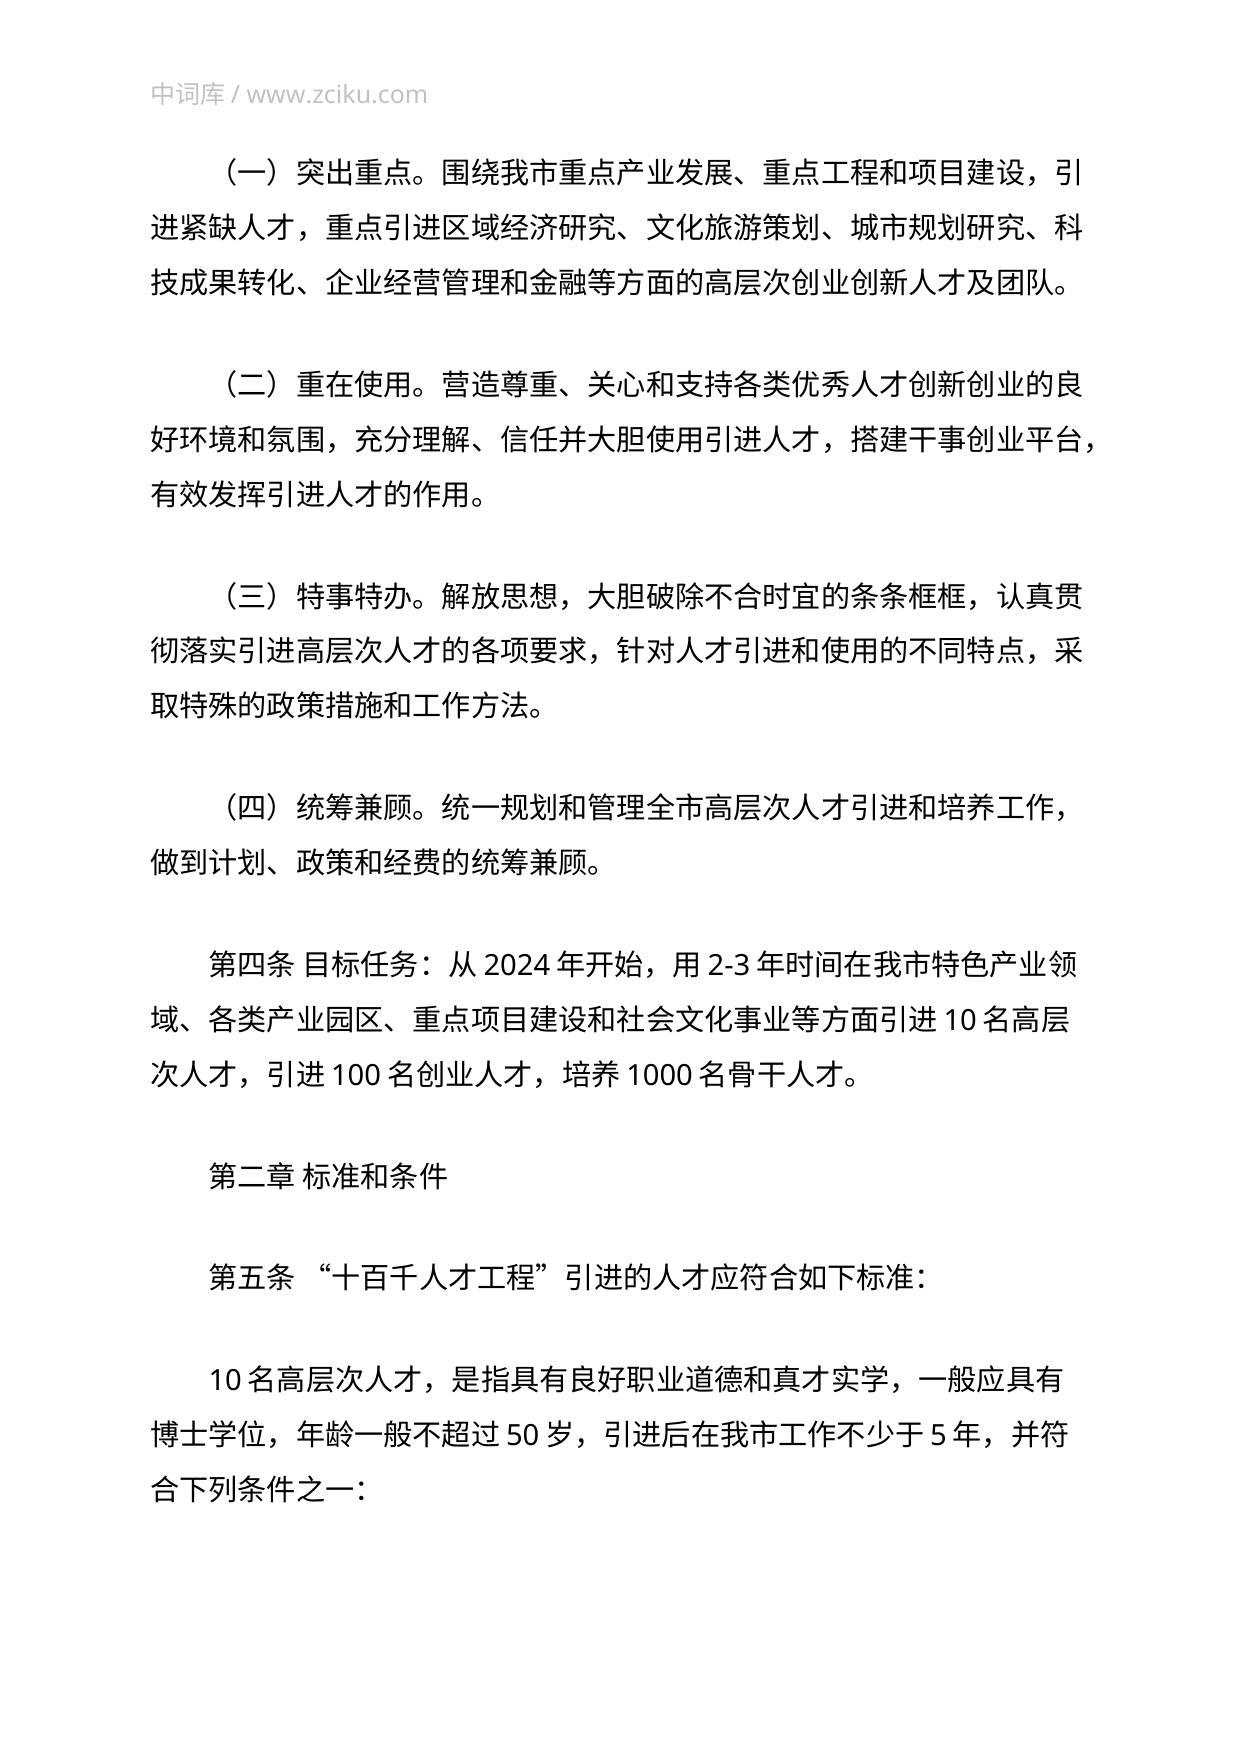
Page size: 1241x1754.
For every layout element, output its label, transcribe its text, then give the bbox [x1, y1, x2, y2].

text （三）特事特办。解放思想，大胆破除不合时宜的条条框框，认真贯彻落实引进高层次人才的各项要求，针对人才引进和使用的不同特点，采取特殊的政策措施和工作方法。 [150, 573, 1090, 725]
text 第五条 “十百千人才工程”引进的人才应符合如下标准： [150, 1255, 1090, 1297]
text （一）突出重点。围绕我市重点产业发展、重点工程和项目建设，引进紧缺人才，重点引进区域经济研究、文化旅游策划、城市规划研究、科技成果转化、企业经营管理和金融等方面的高层次创业创新人才及团队。 [150, 150, 1090, 302]
text 第二章 标准和条件 [150, 1153, 1090, 1196]
text 第四条 目标任务：从2024年开始，用2-3年时间在我市特色产业领域、各类产业园区、重点项目建设和社会文化事业等方面引进10名高层次人才，引进100名创业人才，培养1000名骨干人才。 [150, 941, 1090, 1094]
text （二）重在使用。营造尊重、关心和支持各类优秀人才创新创业的良好环境和氛围，充分理解、信任并大胆使用引进人才，搭建干事创业平台，有效发挥引进人才的作用。 [150, 362, 1090, 514]
text 10名高层次人才，是指具有良好职业道德和真才实学，一般应具有博士学位，年龄一般不超过50岁，引进后在我市工作不少于5年，并符合下列条件之一： [150, 1357, 1090, 1509]
text （四）统筹兼顾。统一规划和管理全市高层次人才引进和培养工作，做到计划、政策和经费的统筹兼顾。 [150, 785, 1090, 882]
